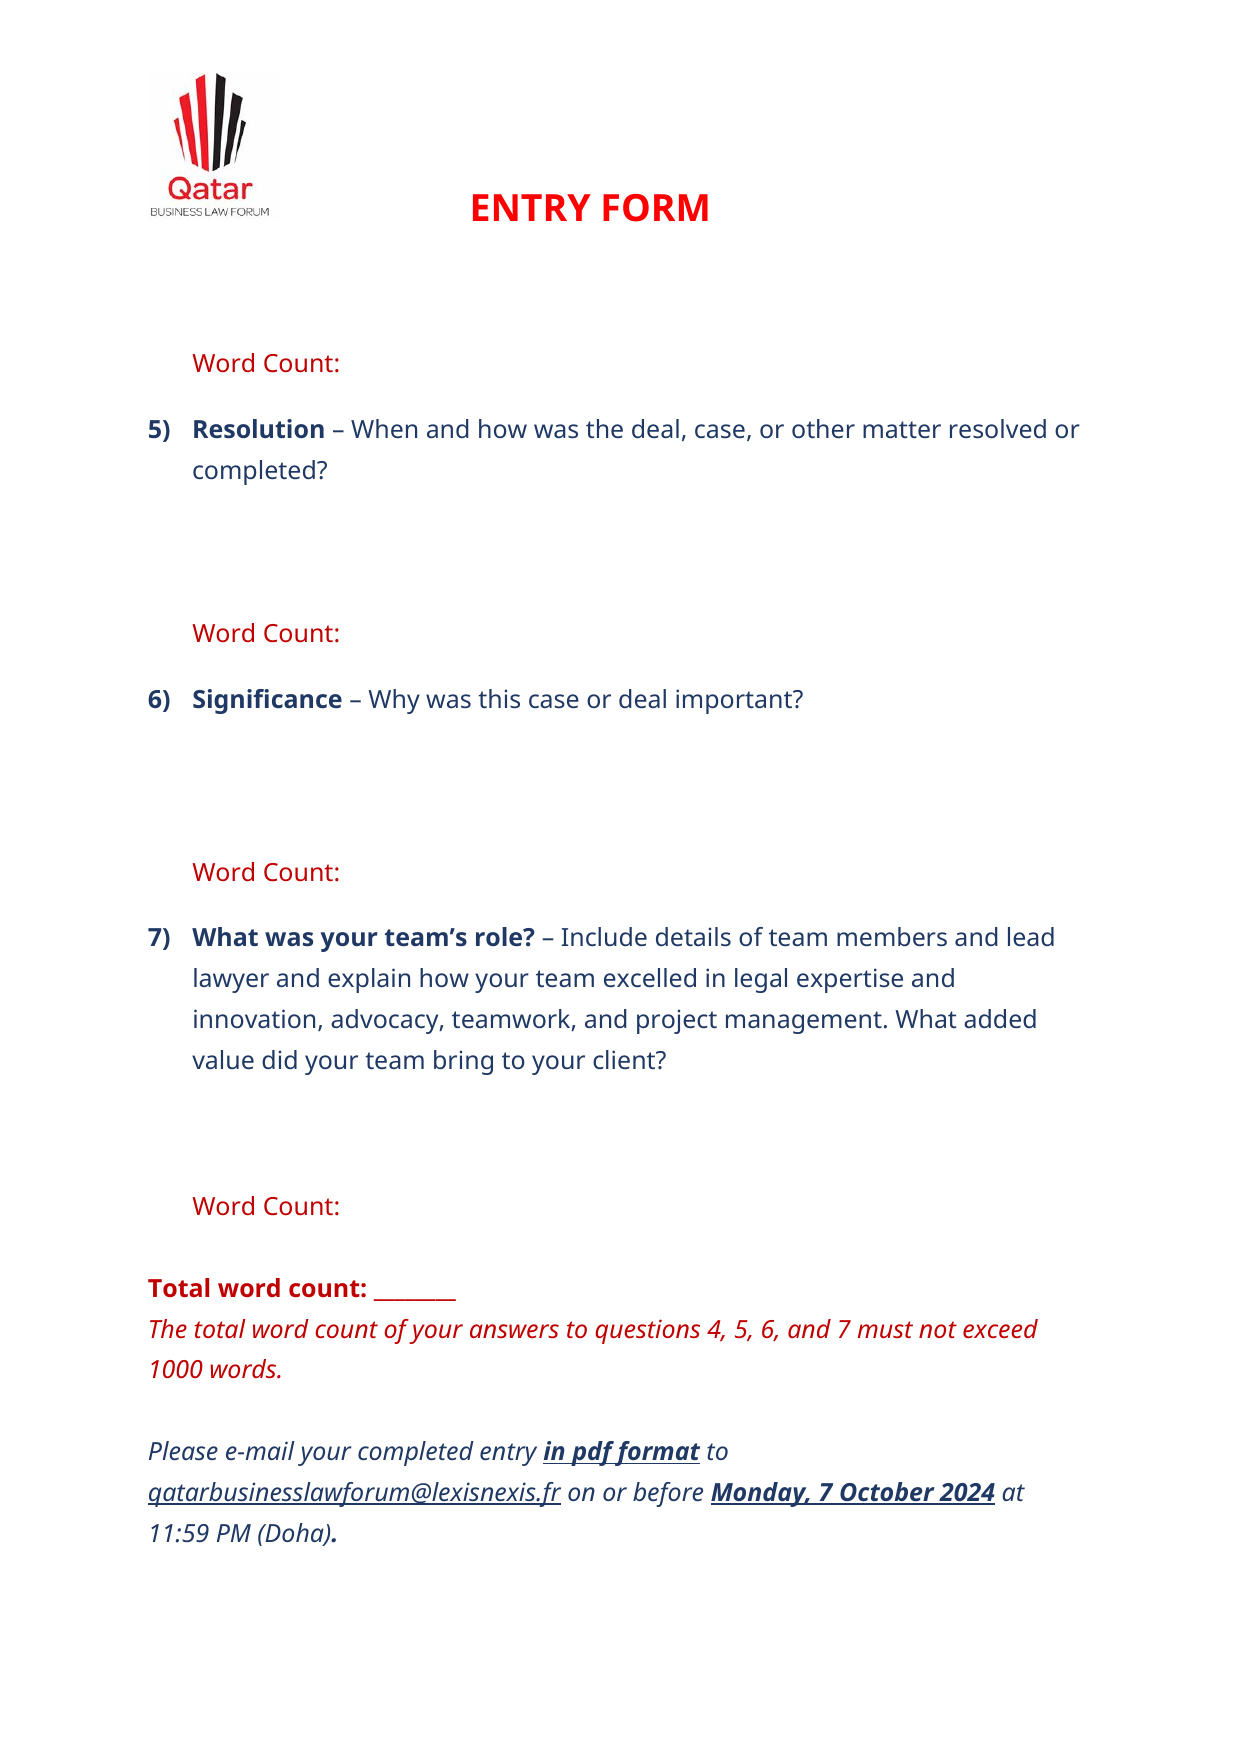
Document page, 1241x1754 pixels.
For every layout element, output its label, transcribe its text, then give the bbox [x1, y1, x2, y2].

text Word Count: [192, 854, 1093, 888]
picture [147, 73, 282, 221]
list What was your team’s role? – Include details of team members and lead lawyer and explain how your team excelled in legal expertise and innovation, advocacy, teamwork, and project management. What added value did your team bring to your client? [148, 920, 1093, 1077]
text Word Count: [192, 1189, 1093, 1223]
text The total word count of your answers to questions 4, 5, 6, and 7 must not exceed 1000 words. [148, 1311, 1093, 1386]
text Word Count: [192, 616, 1093, 650]
list Resolution – When and how was the deal, case, or other matter resolved or completed? [148, 412, 1093, 487]
text Total word count: ________ [148, 1270, 1093, 1304]
list Significance – Why was this case or deal important? [148, 682, 1093, 716]
text Word Count: [192, 346, 1093, 380]
text Please e-mail your completed entry in pdf format to qatarbusinesslawforum@lexisnexis.fr on or before Monday, 7 October 2024 at 11:59 PM (Doha). [148, 1434, 1093, 1549]
